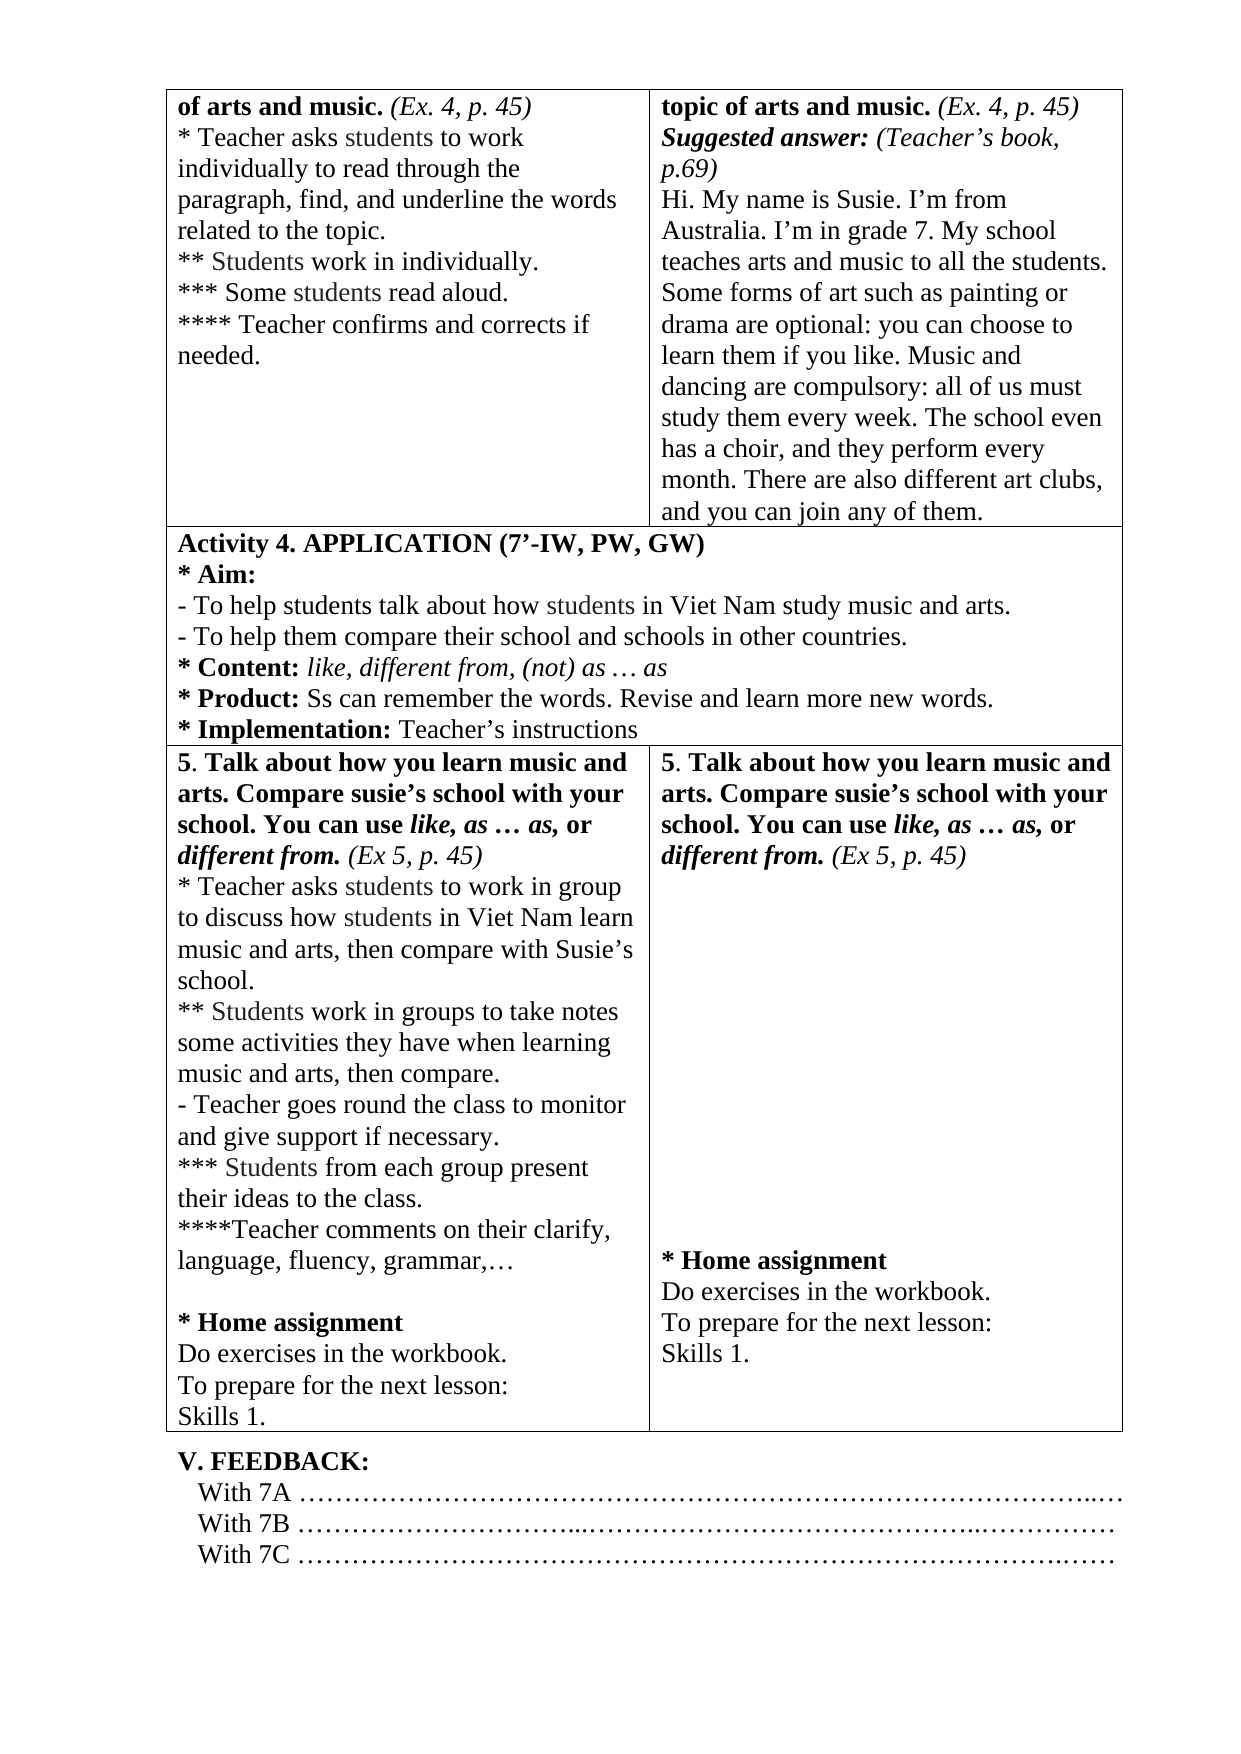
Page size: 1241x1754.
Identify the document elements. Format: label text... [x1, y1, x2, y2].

text V. FEEDBACK: [177, 1444, 1122, 1476]
text With 7B …………………………...……………………………………..…………… [177, 1507, 1151, 1538]
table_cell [167, 90, 649, 526]
table_cell 5. Talk about how you learn music and arts. Compare susie’s school with your school. You can use like, as … as, or different from. (Ex 5, p. 45) * Home assignment Do exercises in the workbook. To prepare for the next lesson: Skills 1. [650, 746, 1122, 1431]
text With 7A ……………………………………………………………………………..… [177, 1476, 1151, 1507]
text With 7C ………………………………………………………………………….…… [177, 1538, 1122, 1569]
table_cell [650, 90, 1122, 526]
table_cell 5. Talk about how you learn music and arts. Compare susie’s school with your school. You can use like, as … as, or different from. (Ex 5, p. 45) * Teacher asks students to work in group to discuss how students in Viet Nam learn music and arts, then compare with Susie’s school. ** Students work in groups to take notes some activities they have when learning music and arts, then compare. - Teacher goes round the class to monitor and give support if necessary. *** Students from each group present their ideas to the class. ****Teacher comments on their clarify, language, fluency, grammar,… * Home assignment Do exercises in the workbook. To prepare for the next lesson: Skills 1. [167, 746, 649, 1431]
table_cell Activity 4. APPLICATION (7’-IW, PW, GW) * Aim: - To help students talk about how students in Viet Nam study music and arts. - To help them compare their school and schools in other countries. * Content: like, different from, (not) as … as * Product: Ss can remember the words. Revise and learn more new words. * Implementation: Teacher’s instructions [167, 527, 1122, 745]
